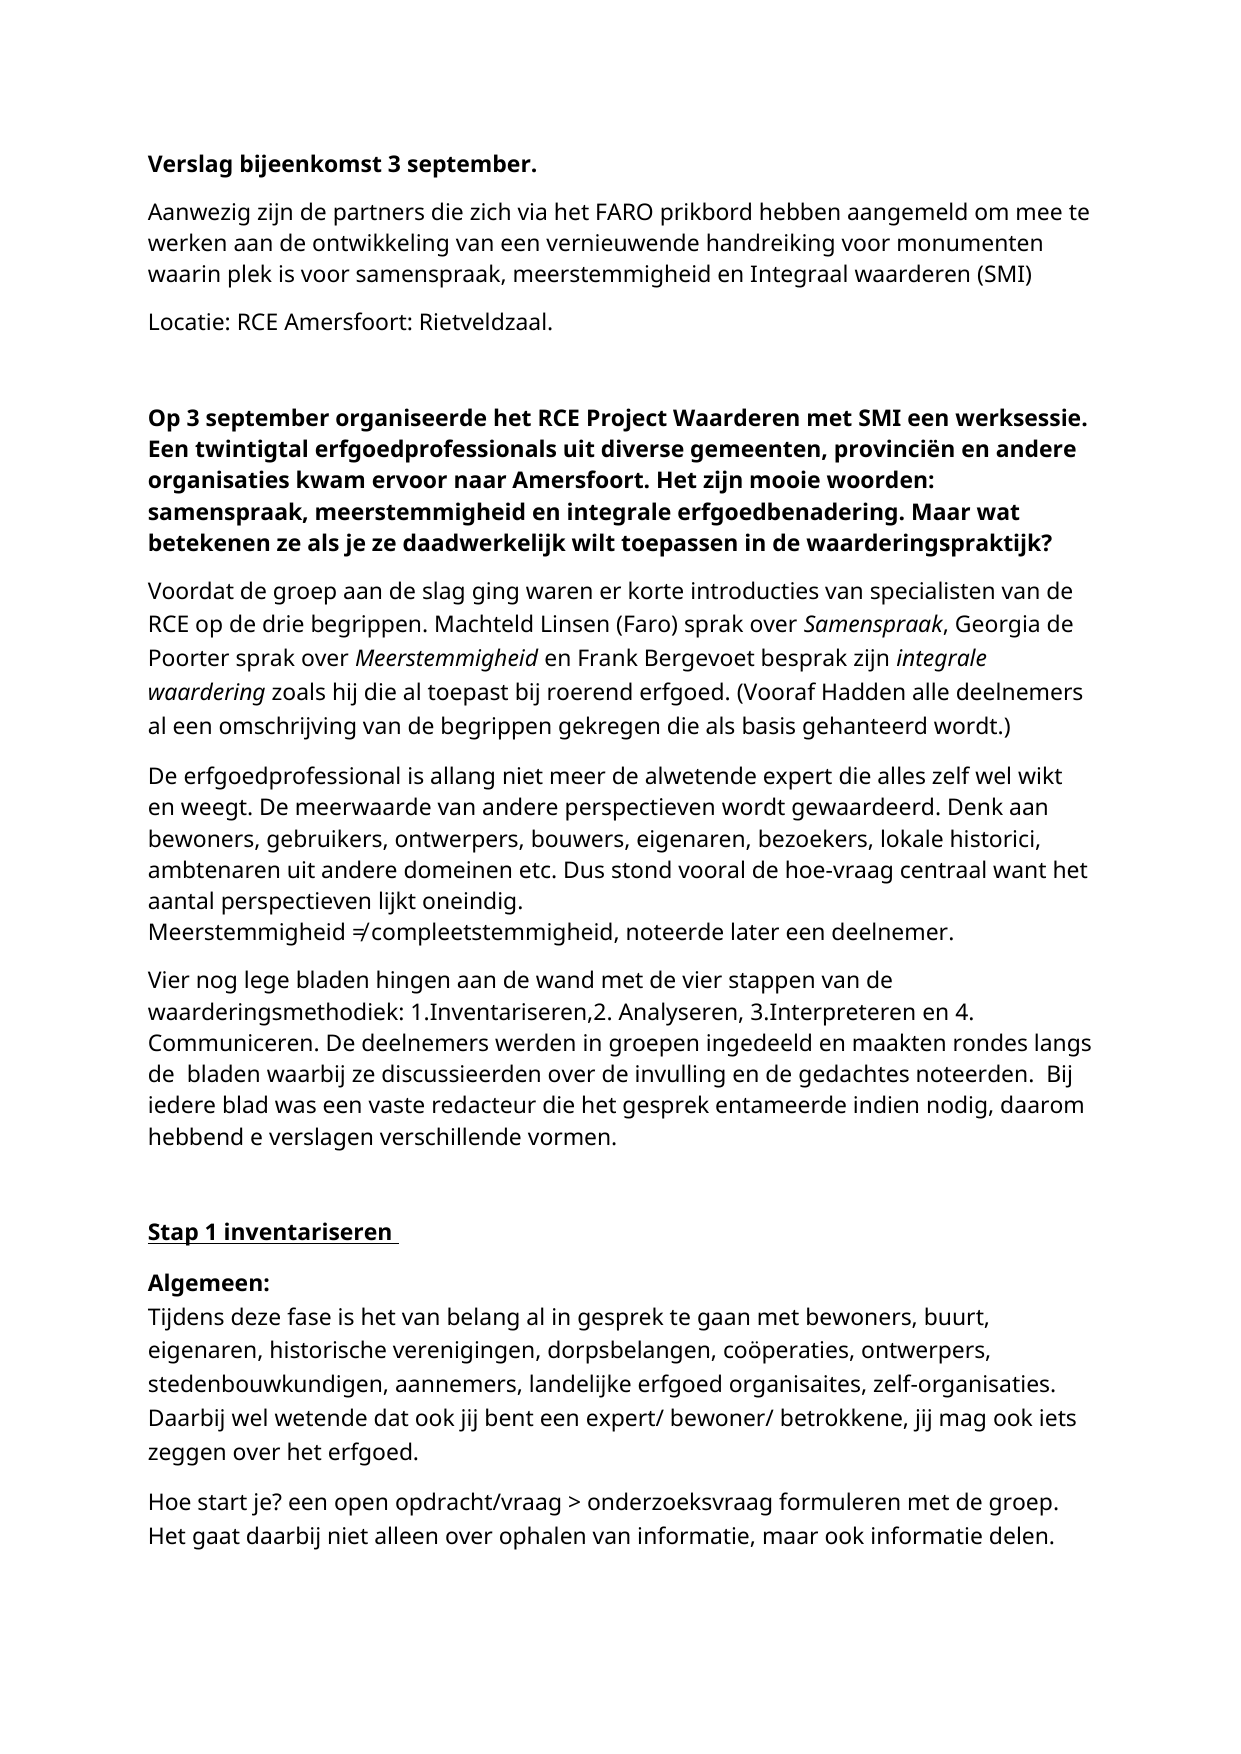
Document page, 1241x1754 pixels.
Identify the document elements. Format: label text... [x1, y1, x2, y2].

text Op 3 september organiseerde het RCE Project Waarderen met SMI een werksessie. Een twintigtal erfgoedprofessionals uit diverse gemeenten, provinciën en andere organisaties kwam ervoor naar Amersfoort. Het zijn mooie woorden: samenspraak, meerstemmigheid en integrale erfgoedbenadering. Maar wat betekenen ze als je ze daadwerkelijk wilt toepassen in de waarderingspraktijk? [148, 402, 1093, 558]
text Verslag bijeenkomst 3 september. [148, 148, 1093, 179]
text De erfgoedprofessional is allang niet meer de alwetende expert die alles zelf wel wikt en weegt. De meerwaarde van andere perspectieven wordt gewaardeerd. Denk aan bewoners, gebruikers, ontwerpers, bouwers, eigenaren, bezoekers, lokale historici, ambtenaren uit andere domeinen etc. Dus stond vooral de hoe-vraag centraal want het aantal perspectieven lijkt oneindig. Meerstemmigheid ≠ compleetstemmigheid, noteerde later een deelnemer. [148, 760, 1093, 948]
text Voordat de groep aan de slag ging waren er korte introducties van specialisten van de RCE op de drie begrippen. Machteld Linsen (Faro) sprak over Samenspraak, Georgia de Poorter sprak over Meerstemmigheid en Frank Bergevoet besprak zijn integrale waardering zoals hij die al toepast bij roerend erfgoed. (Vooraf Hadden alle deelnemers al een omschrijving van de begrippen gekregen die als basis gehanteerd wordt.) [148, 575, 1093, 741]
text Vier nog lege bladen hingen aan de wand met de vier stappen van de waarderingsmethodiek: 1.Inventariseren,2. Analyseren, 3.Interpreteren en 4. Communiceren. De deelnemers werden in groepen ingedeeld en maakten rondes langs de bladen waarbij ze discussieerden over de invulling en de gedachtes noteerden. Bij iedere blad was een vaste redacteur die het gesprek entameerde indien nodig, daarom hebbend e verslagen verschillende vormen. [148, 964, 1093, 1152]
text Stap 1 inventariseren [148, 1216, 1093, 1248]
text Aanwezig zijn de partners die zich via het FARO prikbord hebben aangemeld om mee te werken aan de ontwikkeling van een vernieuwende handreiking voor monumenten waarin plek is voor samenspraak, meerstemmigheid en Integraal waarderen (SMI) [148, 196, 1093, 289]
text Algemeen: Tijdens deze fase is het van belang al in gesprek te gaan met bewoners, buurt, eigenaren, historische verenigingen, dorpsbelangen, coöperaties, ontwerpers, stedenbouwkundigen, aannemers, landelijke erfgoed organisaites, zelf-organisaties. Daarbij wel wetende dat ook jij bent een expert/ bewoner/ betrokkene, jij mag ook iets zeggen over het erfgoed. [148, 1267, 1093, 1467]
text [148, 1486, 1093, 1551]
text Locatie: RCE Amersfoort: Rietveldzaal. [148, 306, 1093, 337]
